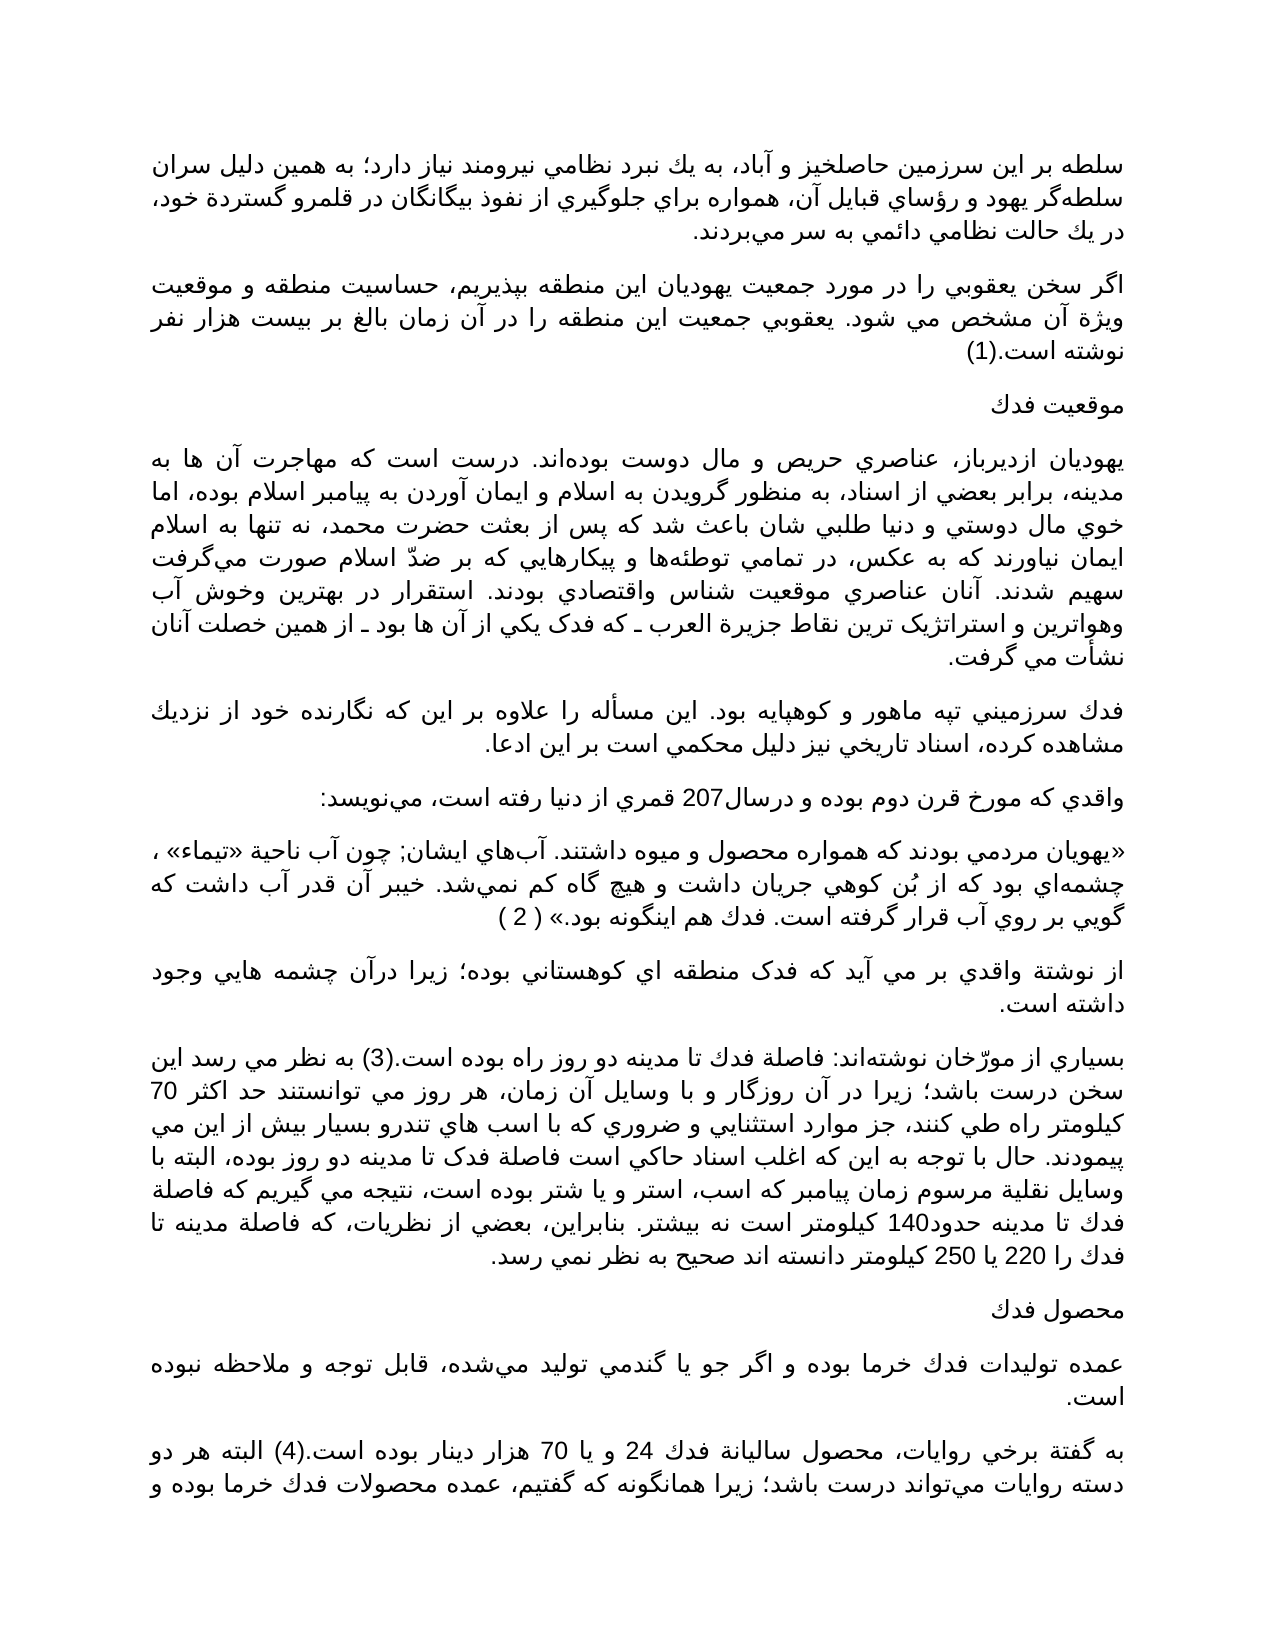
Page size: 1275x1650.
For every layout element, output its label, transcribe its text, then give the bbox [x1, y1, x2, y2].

text يهوديان ازديرباز، عناصري حريص و مال دوست بوده‌‌اند. درست است که مهاجرت آن‌ ها به مدينه، برابر بعضي از اسناد، به منظور گرويدن به اسلام و ايمان آوردن به پيامبر اسلام بوده، اما خوي مال دوستي و دنيا طلبي‌ شان باعث شد كه پس از بعثت حضرت محمد، نه تنها به اسلام ايمان نياورند كه به عكس، در تمامي توطئه‌ها و پيكارهايي كه بر ضدّ اسلام صورت مي‌گرفت سهيم شدند. آنان عناصري موقعيت‌ شناس واقتصادي بودند. استقرار در بهترين وخوش‌ آب‌ وهواترين و استراتژيک‌ ترين نقاط جزيرة العرب ـ که فدک يكي از آن‌ ها بود ـ از همين خصلت آنان نشأت مي‌ گرفت. [150, 444, 1125, 671]
text موقعيت فدك [150, 390, 1125, 418]
text بسياري از مورّخان نوشته‌اند: فاصلة فدك تا مدينه دو روز راه بوده است.(3) به نظر مي‌ رسد اين سخن درست باشد؛ زيرا در آن روزگار و با وسايل آن زمان، هر روز مي‌ توانستند حد اکثر 70 کيلومتر راه طي کنند، جز موارد استثنايي و ضروري که با اسب‌ هاي تندرو بسيار بيش از اين مي‌ پيمودند. حال با توجه به اين‌ که اغلب اسناد حاکي است فاصلة فدک تا مدينه دو روز بوده، البته با وسايل نقلية مرسوم زمان پيامبر كه اسب، استر و يا شتر بوده است، نتيجه مي‌ گيريم که فاصلة فدك تا مدينه حدود140 كيلومتر است نه بيشتر. بنابراين، بعضي از نظريات، كه فاصلة مدينه تا فدك را 220 يا 250 كيلومتر دانسته‌ اند صحيح به نظر نمي‌ رسد. [150, 1043, 1125, 1270]
text از نوشتة واقدي بر مي‌ آيد که فدک منطقه‌ اي کوهستاني بوده؛ زيرا درآن چشمه هايي وجود داشته است. [150, 956, 1125, 1018]
text محصول فدك [150, 1295, 1125, 1324]
text «يهويان مردمي بودند كه همواره محصول و ميوه داشتند. آب‌هاي ايشان; چون آب ناحية «تيماء» ، چشمه‌اي بود كه از بُن كوهي جريان داشت و هيچ‌ گاه كم نمي‌شد. خيبر آن قدر آب داشت كه گويي بر روي آب قرار گرفته است. فدك هم اينگونه بود.» ( 2 ) [150, 836, 1125, 931]
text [150, 1436, 1125, 1498]
text فدك سرزميني تپه ماهور و كوهپايه‌ بود. اين مسأله را علاوه بر اين‌ كه نگارنده خود از نزديك مشاهده كرده، اسناد تاريخي نيز دليل محكمي است بر اين ادعا. [150, 696, 1125, 757]
text اگر سخن يعقوبي را در مورد جمعيت يهوديان اين منطقه بپذيريم، حساسيت منطقه و موقعيت ويژة آن مشخص مي‌‌ شود. يعقوبي جمعيت اين منطقه را در آن زمان بالغ بر بيست هزار نفر نوشته است.(1) [150, 270, 1125, 365]
text عمده توليدات فدك خرما بوده و اگر جو يا گندمي توليد مي‌شده، قابل توجه و ملاحظه نبوده است. [150, 1349, 1125, 1411]
text واقدي‌ که مورخ قرن دوم بوده و درسال207 قمري از دنيا رفته است، مي‌نويسد: [150, 782, 1125, 811]
text سلطه بر اين سرزمين حاصلخيز و آباد، به يك نبرد نظامي نيرومند نياز دارد؛ به همين دليل سران سلطه‌گر يهود و رؤساي قبايل آن، همواره براي جلوگيري از نفوذ بيگانگان در قلمرو گستردة خود، در يك حالت نظامي دائمي به سر مي‌بردند. [150, 150, 1125, 245]
